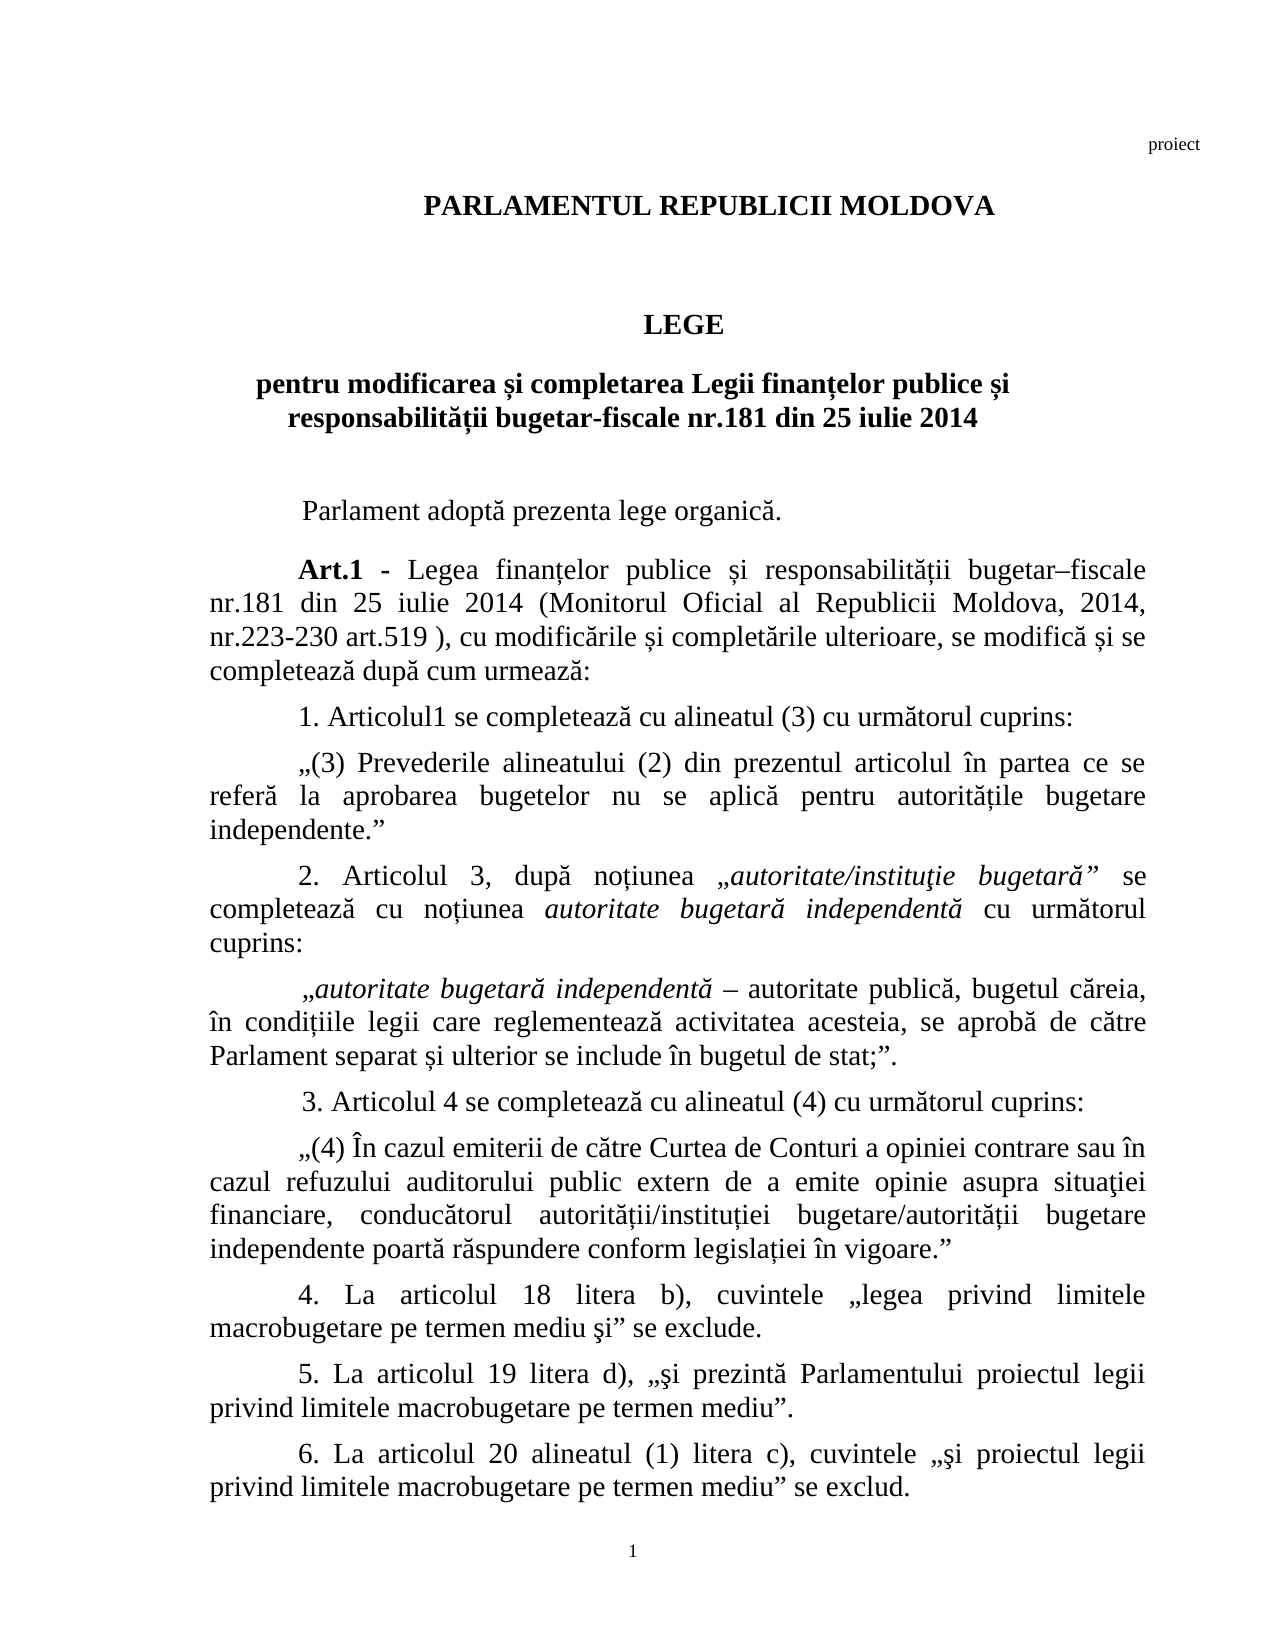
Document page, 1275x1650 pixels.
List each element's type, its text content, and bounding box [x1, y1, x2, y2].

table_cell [198, 1277, 1158, 1516]
table_cell 1. Articolul1 se completează cu alineatul (3) cu următorul cuprins: „(3) Prevederile alineatului (2) din prezentul articolul în partea ce se referă la aprobarea bugetelor nu se aplică pentru autoritățile bugetare independente.” [198, 699, 1158, 858]
text proiect [66, 133, 1200, 154]
text PARLAMENTUL REPUBLICII MOLDOVA [66, 188, 1200, 222]
text pentru modificarea și completarea Legii finanțelor publice și [66, 366, 1200, 400]
table_header Art.1 - Legea finanțelor publice și responsabilității bugetar–fiscale nr.181 din 25 iulie 2014 (Monitorul Oficial al Republicii Moldova, 2014, nr.223-230 art.519 ), cu modificările și completările ulterioare, se modifică și se completează după cum urmează: [198, 552, 1158, 699]
text LEGE [66, 307, 1200, 340]
table_cell 2. Articolul 3, după noțiunea „autoritate/instituţie bugetară” se completează cu noțiunea autoritate bugetară independentă cu următorul cuprins: „autoritate bugetară independentă – autoritate publică, bugetul căreia, în condițiile legii care reglementează activitatea acesteia, se aprobă de către Parlament separat și ulterior se include în bugetul de stat;”. 3. Articolul 4 se completează cu alineatul (4) cu următorul cuprins: „(4) În cazul emiterii de către Curtea de Conturi a opiniei contrare sau în cazul refuzului auditorului public extern de a emite opinie asupra situaţiei financiare, conducătorul autorității/instituției bugetare/autorității bugetare independente poartă răspundere conform legislației în vigoare.” [198, 858, 1158, 1277]
text Parlament adoptă prezenta lege organică. [66, 493, 1200, 526]
text responsabilității bugetar-fiscale nr.181 din 25 iulie 2014 [66, 400, 1200, 433]
